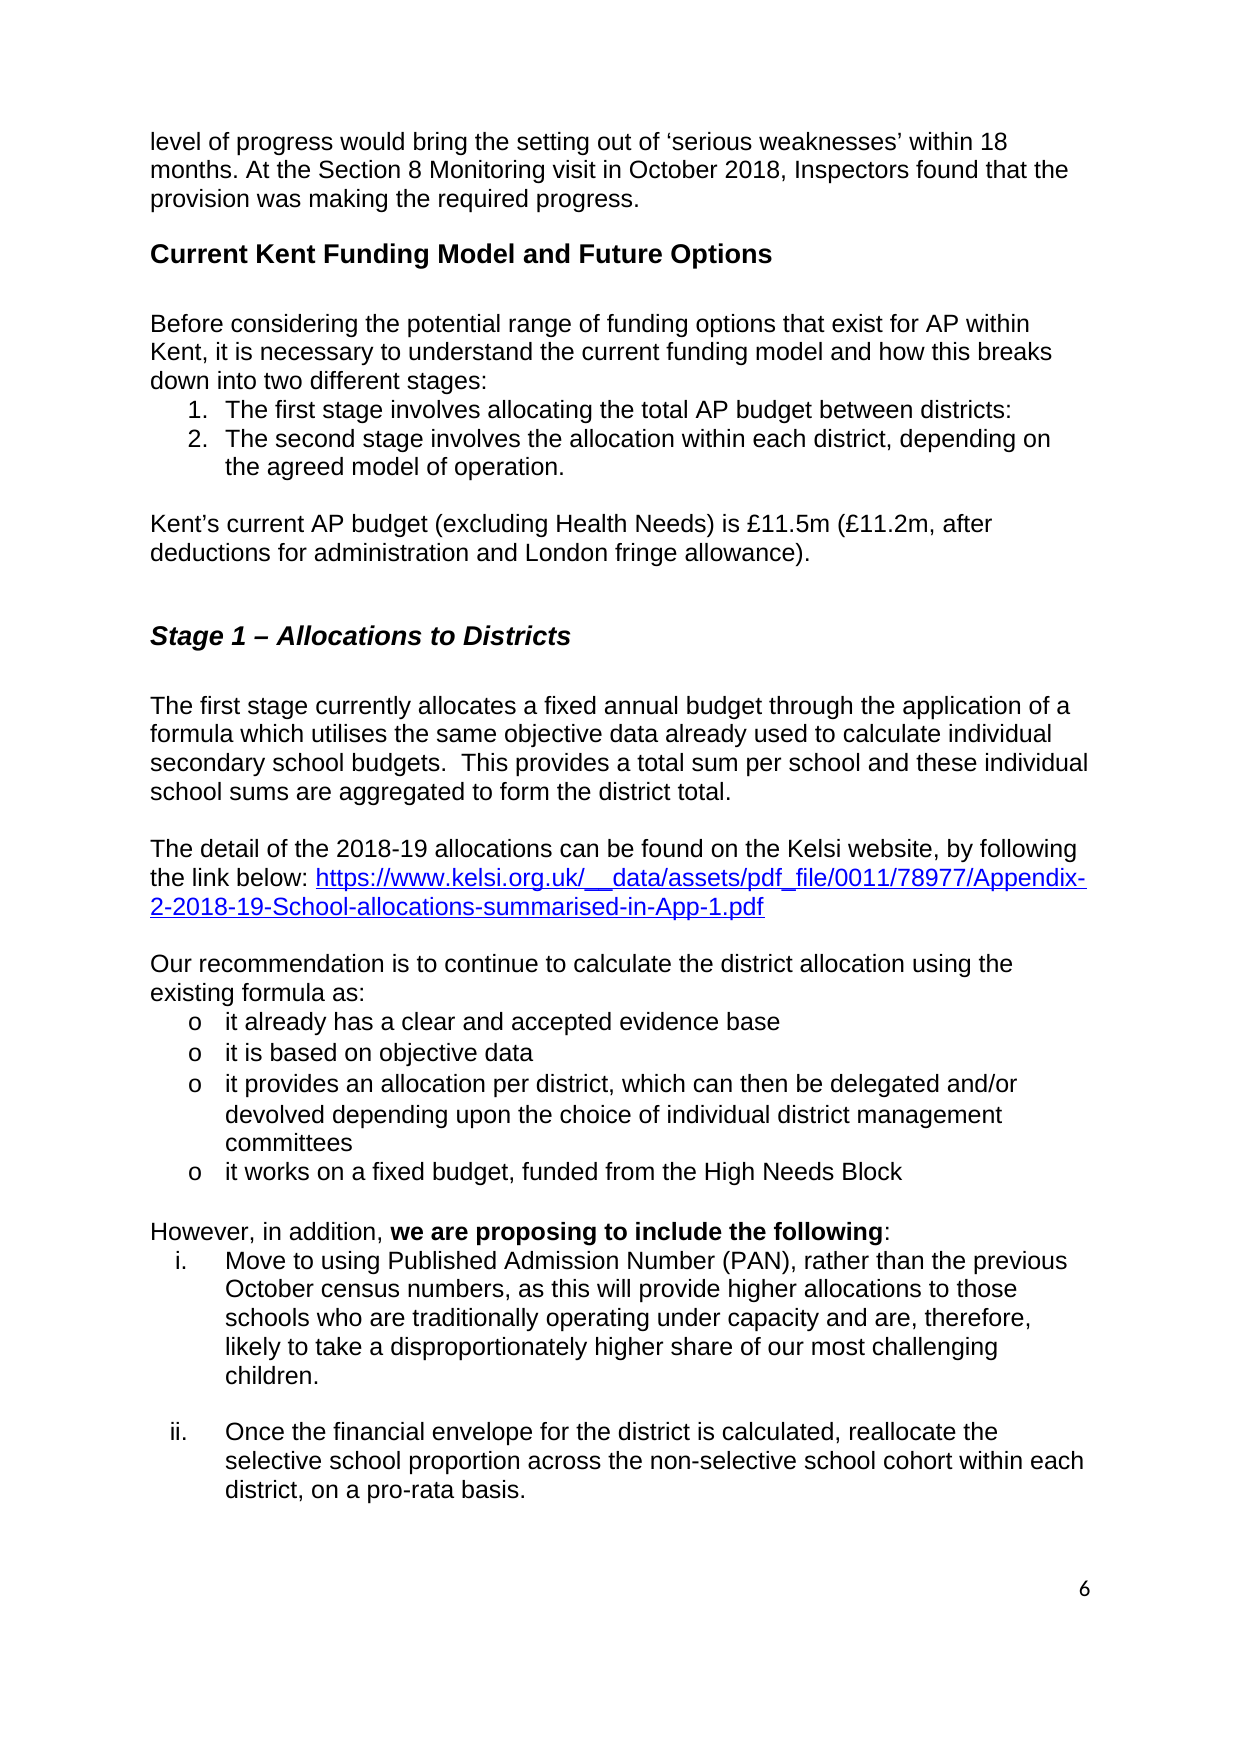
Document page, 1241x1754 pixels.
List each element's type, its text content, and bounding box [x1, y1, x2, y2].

list Once the financial envelope for the district is calculated, reallocate the selective school proportion across the non-selective school cohort within each district, on a pro-rata basis. [187, 1417, 1090, 1532]
text Before considering the potential range of funding options that exist for AP within Kent, it is necessary to understand the current funding model and how this breaks down into two different stages: [150, 309, 1090, 395]
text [150, 126, 1090, 213]
text The first stage currently allocates a fixed annual budget through the application of a formula which utilises the same objective data already used to calculate individual secondary school budgets. This provides a total sum per school and these individual school sums are aggregated to form the district total. The detail of the 2018-19 allocations can be found on the Kelsi website, by following the link below: https://www.kelsi.org.uk/__data/assets/pdf_file/0011/78977/Appendix-2-2018-19-School-allocations-summarised-in-App-1.pdf [150, 691, 1090, 921]
text Our recommendation is to continue to calculate the district allocation using the existing formula as: [150, 949, 1090, 1007]
text Kent’s current AP budget (excluding Health Needs) is £11.5m (£11.2m, after deductions for administration and London fringe allowance). [150, 509, 1090, 595]
list it works on a fixed budget, funded from the High Needs Block [187, 1157, 1090, 1188]
list it is based on objective data [187, 1038, 1090, 1069]
text However, in addition, we are proposing to include the following: [150, 1217, 1090, 1246]
list it provides an allocation per district, which can then be delegated and/or devolved depending upon the choice of individual district management committees [187, 1069, 1090, 1157]
list The first stage involves allocating the total AP budget between districts: [187, 395, 1090, 424]
list it already has a clear and accepted evidence base [187, 1007, 1090, 1038]
subtitle Stage 1 – Allocations to Districts [150, 620, 1090, 651]
list The second stage involves the allocation within each district, depending on the agreed model of operation. [187, 424, 1090, 509]
subtitle Current Kent Funding Model and Future Options [150, 238, 1090, 269]
list Move to using Published Admission Number (PAN), rather than the previous October census numbers, as this will provide higher allocations to those schools who are traditionally operating under capacity and are, therefore, likely to take a disproportionately higher share of our most challenging children. [187, 1246, 1090, 1417]
